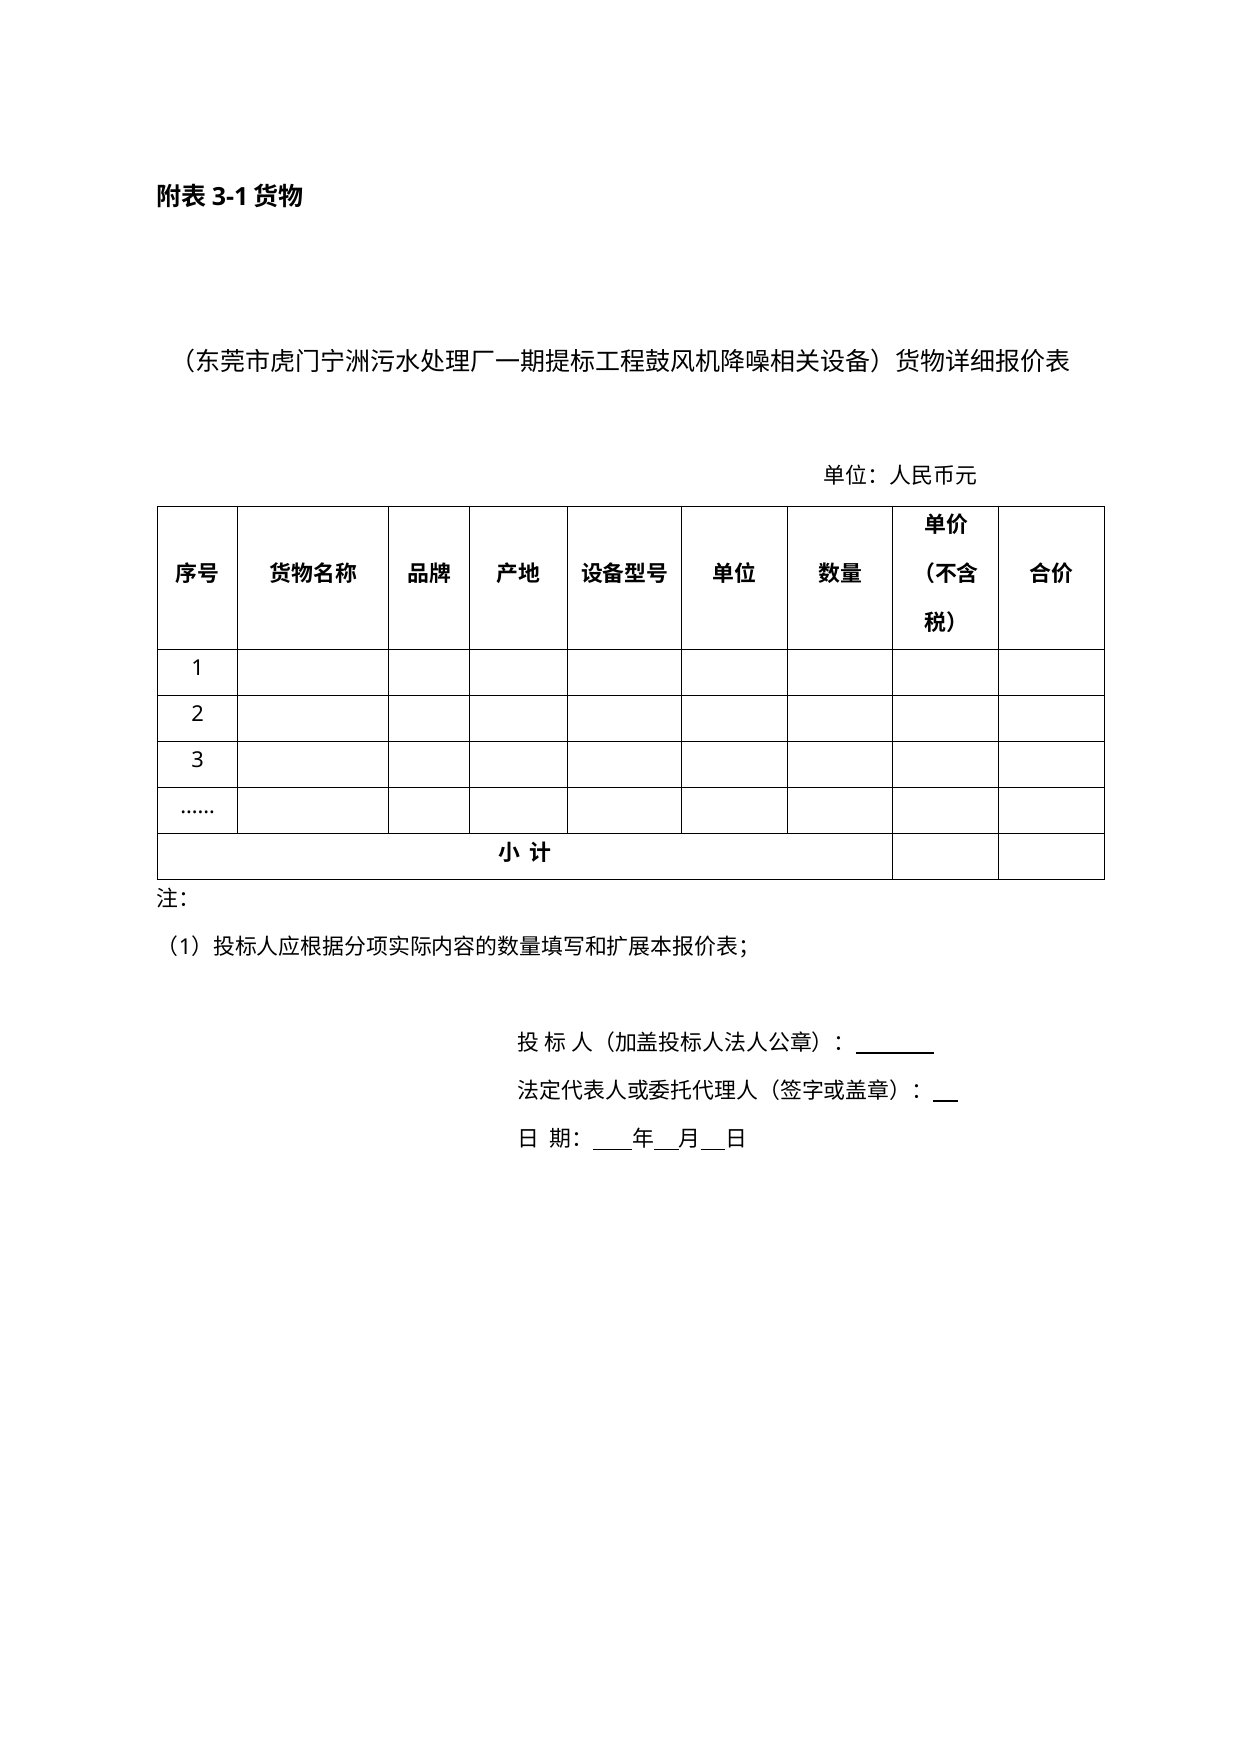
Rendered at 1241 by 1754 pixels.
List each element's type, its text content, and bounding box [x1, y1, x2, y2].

table_cell [893, 788, 998, 833]
table_cell [788, 650, 892, 695]
table_cell [682, 696, 787, 741]
text 法定代表人或委托代理人（签字或盖章）： [157, 1073, 1084, 1105]
table_cell 1 [158, 650, 237, 695]
table_header 产地 [470, 507, 567, 649]
table_header 设备型号 [568, 507, 681, 649]
table_cell [470, 696, 567, 741]
table_cell [568, 696, 681, 741]
table_cell [389, 650, 469, 695]
table_cell [389, 788, 469, 833]
table_cell [999, 788, 1104, 833]
text （东莞市虎门宁洲污水处理厂一期提标工程鼓风机降噪相关设备）货物详细报价表 [157, 327, 1084, 392]
table_cell [470, 650, 567, 695]
table_cell [682, 788, 787, 833]
table_cell [893, 834, 998, 879]
table_cell [999, 650, 1104, 695]
table_cell [470, 742, 567, 787]
table_cell [238, 742, 388, 787]
table_header 货物名称 [238, 507, 388, 649]
table_header 合价 [999, 507, 1104, 649]
table_cell 2 [158, 696, 237, 741]
table_cell [238, 696, 388, 741]
text 附表3-1货物 [157, 162, 1084, 227]
text （1）投标人应根据分项实际内容的数量填写和扩展本报价表； [157, 929, 1084, 961]
table_cell [999, 696, 1104, 741]
table_header 单位 [682, 507, 787, 649]
table_cell [389, 696, 469, 741]
text 日 期： 年 月 日 [157, 1121, 1084, 1153]
table_cell [999, 742, 1104, 787]
table_cell [788, 742, 892, 787]
text 投 标 人（加盖投标人法人公章）： [157, 1024, 1084, 1057]
text 注： [157, 880, 1084, 913]
table_cell [470, 788, 567, 833]
table_header 品牌 [389, 507, 469, 649]
table_cell [568, 788, 681, 833]
table_cell [788, 696, 892, 741]
table_cell …… [158, 788, 237, 833]
table_cell [893, 696, 998, 741]
table_cell [893, 650, 998, 695]
table_header 单价 （不含税） [893, 507, 998, 649]
table_cell [788, 788, 892, 833]
table_cell [238, 788, 388, 833]
table_cell [999, 834, 1104, 879]
table_cell [568, 650, 681, 695]
table_cell [682, 650, 787, 695]
table_cell [682, 742, 787, 787]
table_cell [568, 742, 681, 787]
text 单位：人民币元 [157, 458, 1084, 490]
table_cell [238, 650, 388, 695]
table_cell 3 [158, 742, 237, 787]
table_cell [389, 742, 469, 787]
table_cell [893, 742, 998, 787]
table_cell 小 计 [158, 834, 892, 879]
table_header 序号 [158, 507, 237, 649]
table_header 数量 [788, 507, 892, 649]
